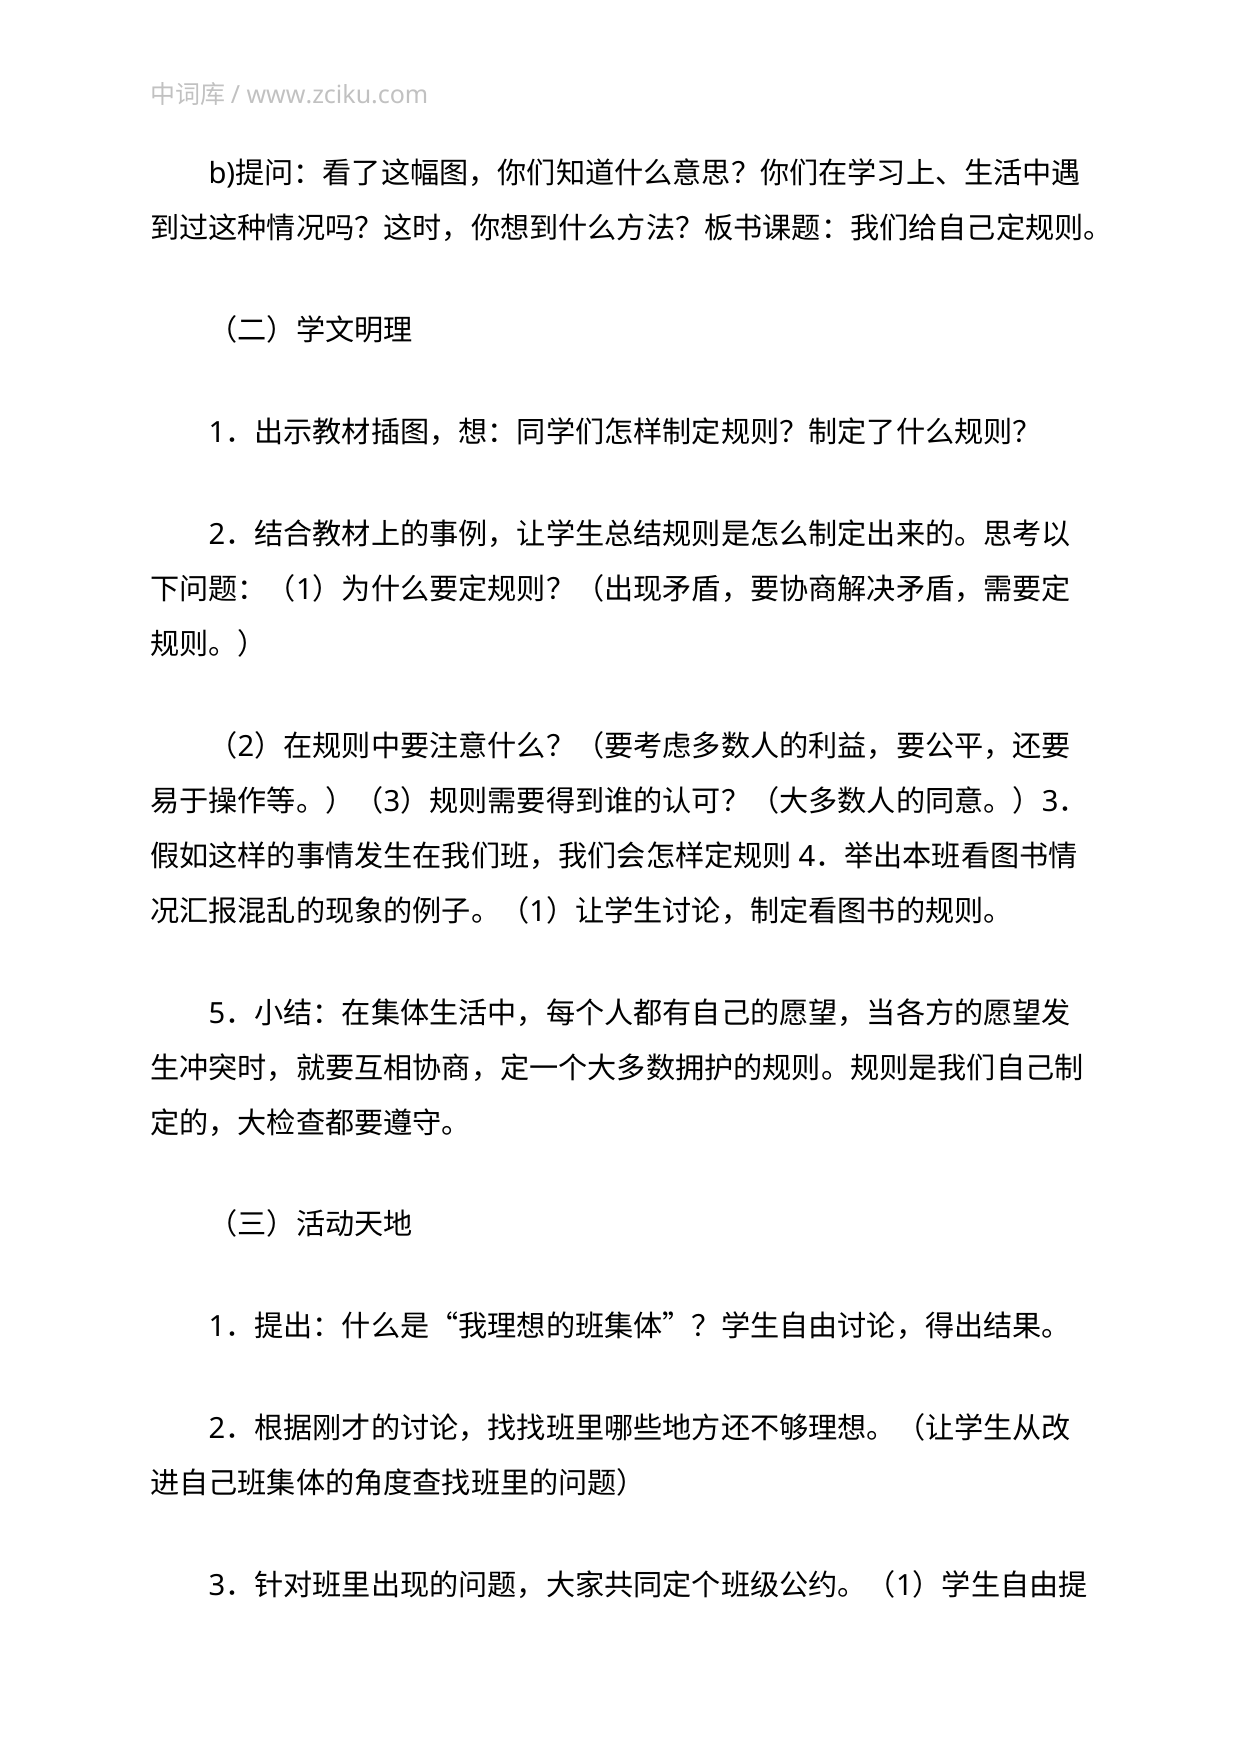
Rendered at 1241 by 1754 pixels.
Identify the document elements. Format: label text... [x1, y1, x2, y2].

text 2．根据刚才的讨论，找找班里哪些地方还不够理想。（让学生从改进自己班集体的角度查找班里的问题） [150, 1405, 1090, 1502]
text （二）学文明理 [150, 307, 1090, 349]
text （三）活动天地 [150, 1201, 1090, 1243]
text 1．提出：什么是“我理想的班集体”？学生自由讨论，得出结果。 [150, 1303, 1090, 1345]
text 5．小结：在集体生活中，每个人都有自己的愿望，当各方的愿望发生冲突时，就要互相协商，定一个大多数拥护的规则。规则是我们自己制定的，大检查都要遵守。 [150, 989, 1090, 1141]
text b)提问：看了这幅图，你们知道什么意思？你们在学习上、生活中遇到过这种情况吗？这时，你想到什么方法？板书课题：我们给自己定规则。 [150, 150, 1090, 247]
text （2）在规则中要注意什么？（要考虑多数人的利益，要公平，还要易于操作等。）（3）规则需要得到谁的认可？（大多数人的同意。）3．假如这样的事情发生在我们班，我们会怎样定规则 4．举出本班看图书情况汇报混乱的现象的例子。（1）让学生讨论，制定看图书的规则。 [150, 722, 1090, 930]
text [150, 1561, 1090, 1604]
text 2．结合教材上的事例，让学生总结规则是怎么制定出来的。思考以下问题：（1）为什么要定规则？（出现矛盾，要协商解决矛盾，需要定规则。） [150, 511, 1090, 663]
text 1．出示教材插图，想：同学们怎样制定规则？制定了什么规则？ [150, 408, 1090, 451]
